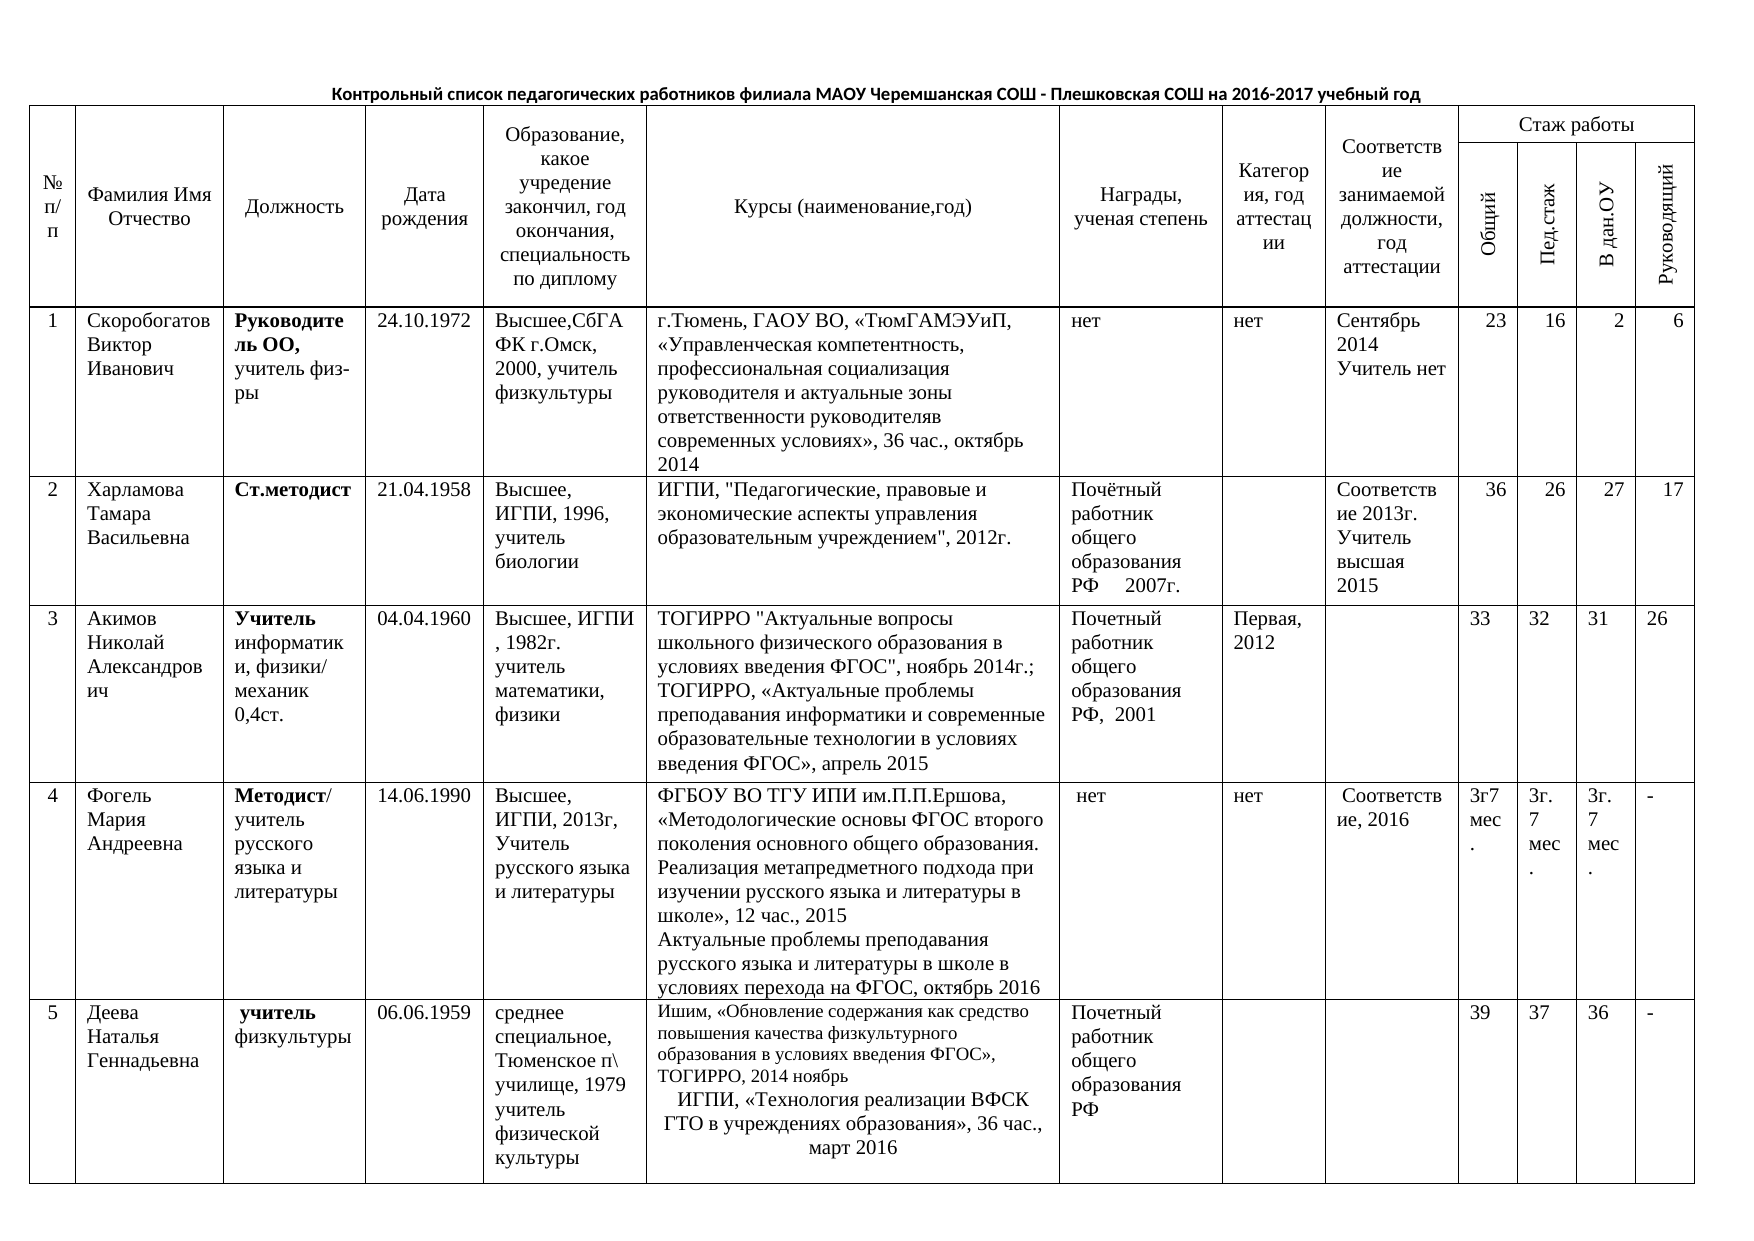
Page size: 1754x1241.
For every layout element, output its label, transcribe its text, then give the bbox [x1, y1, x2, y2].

table_header Соответствие занимаемой должности, год аттестации [1326, 106, 1458, 306]
table_cell 32 [1518, 606, 1576, 782]
table_cell Руководитель ОО, учитель физ-ры [224, 308, 365, 476]
table_cell Деева Наталья Геннадьевна [76, 1000, 223, 1183]
table_cell 36 [1577, 1000, 1635, 1183]
table_header №п/п [30, 106, 75, 306]
table_cell 26 [1518, 477, 1576, 605]
table_cell ФГБОУ ВО ТГУ ИПИ им.П.П.Ершова, «Методологические основы ФГОС второго поколения основного общего образования. Реализация метапредметного подхода при изучении русского языка и литературы в школе», 12 час., 2015 Актуальные проблемы преподавания русского языка и литературы в школе в условиях перехода на ФГОС, октябрь 2016 [647, 783, 1059, 999]
table_cell Пед.стаж [1518, 143, 1576, 306]
table_cell Почетный работник общего образования РФ [1060, 1000, 1222, 1183]
table_cell Методист/ учитель русского языка и литературы [224, 783, 365, 999]
table_cell 04.04.1960 [366, 606, 483, 782]
table_cell 16 [1518, 308, 1576, 476]
table_cell 3г. 7 мес. [1518, 783, 1576, 999]
table_cell нет [1060, 308, 1222, 476]
table_cell Акимов Николай Александрович [76, 606, 223, 782]
table_header Дата рождения [366, 106, 483, 306]
text Контрольный список педагогических работников филиала МАОУ Черемшанская СОШ - Плешковская СОШ на 2016-2017 учебный год [29, 82, 1724, 105]
table_header Курсы (наименование,год) [647, 106, 1059, 306]
table_cell Первая, 2012 [1223, 606, 1325, 782]
table_header Стаж работы [1459, 106, 1694, 142]
table_cell Ишим, «Обновление содержания как средство повышения качества физкультурного образования в условиях введения ФГОС», ТОГИРРО, 2014 ноябрь ИГПИ, «Технология реализации ВФСК ГТО в учреждениях образования», 36 час., март 2016 [647, 1000, 1059, 1183]
table_cell [1326, 606, 1458, 782]
table_cell Фогель Мария Андреевна [76, 783, 223, 999]
table_cell Общий [1459, 143, 1517, 306]
table_cell [1223, 477, 1325, 605]
table_header Образование, какое учредение закончил, год окончания, специальность по диплому [484, 106, 646, 306]
table_cell [1223, 1000, 1325, 1183]
table_cell 3г7мес. [1459, 783, 1517, 999]
table_cell ТОГИРРО "Актуальные вопросы школьного физического образования в условиях введения ФГОС", ноябрь 2014г.; ТОГИРРО, «Актуальные проблемы преподавания информатики и современные образовательные технологии в условиях введения ФГОС», апрель 2015 [647, 606, 1059, 782]
table_cell 21.04.1958 [366, 477, 483, 605]
table_cell 23 [1459, 308, 1517, 476]
table_cell ИГПИ, "Педагогические, правовые и экономические аспекты управления образовательным учреждением", 2012г. [647, 477, 1059, 605]
table_cell Скоробогатов Виктор Иванович [76, 308, 223, 476]
table_cell Высшее, ИГПИ, 2013г, Учитель русского языка и литературы [484, 783, 646, 999]
table_cell 33 [1459, 606, 1517, 782]
table_cell 2 [30, 477, 75, 605]
table_cell 14.06.1990 [366, 783, 483, 999]
table_cell [1326, 1000, 1458, 1183]
table_cell 6 [1636, 308, 1694, 476]
table_cell учитель физкультуры [224, 1000, 365, 1183]
table_cell нет [1223, 783, 1325, 999]
table_cell нет [1223, 308, 1325, 476]
table_cell Высшее, ИГПИ , 1982г. учитель математики, физики [484, 606, 646, 782]
table_cell Соответствие, 2016 [1326, 783, 1458, 999]
table_cell нет [1060, 783, 1222, 999]
table_header Награды, ученая степень [1060, 106, 1222, 306]
table_cell 36 [1459, 477, 1517, 605]
table_header Фамилия Имя Отчество [76, 106, 223, 306]
table_cell Высшее, ИГПИ, 1996, учитель биологии [484, 477, 646, 605]
table_cell Учитель информатики, физики/ механик 0,4ст. [224, 606, 365, 782]
table_cell 5 [30, 1000, 75, 1183]
table_header Должность [224, 106, 365, 306]
table_cell Соответствие 2013г. Учитель высшая 2015 [1326, 477, 1458, 605]
table_cell Руководящий [1636, 143, 1694, 306]
table_cell 27 [1577, 477, 1635, 605]
table_cell Почетный работник общего образования РФ, 2001 [1060, 606, 1222, 782]
table_cell 24.10.1972 [366, 308, 483, 476]
table_cell В дан.ОУ [1577, 143, 1635, 306]
table_cell - [1636, 783, 1694, 999]
table_cell 2 [1577, 308, 1635, 476]
table_cell Почётный работник общего образования РФ 2007г. [1060, 477, 1222, 605]
table_cell 37 [1518, 1000, 1576, 1183]
table_cell Ст.методист [224, 477, 365, 605]
table_cell г.Тюмень, ГАОУ ВО, «ТюмГАМЭУиП, «Управленческая компетентность, профессиональная социализация руководителя и актуальные зоны ответственности руководителяв современных условиях», 36 час., октябрь 2014 [647, 308, 1059, 476]
table_cell Сентябрь 2014 Учитель нет [1326, 308, 1458, 476]
table_cell Высшее,СбГАФК г.Омск, 2000, учитель физкультуры [484, 308, 646, 476]
table_cell 1 [30, 308, 75, 476]
table_cell 26 [1636, 606, 1694, 782]
table_cell 06.06.1959 [366, 1000, 483, 1183]
table_cell 3 [30, 606, 75, 782]
table_cell среднее специальное, Тюменское п\училище, 1979 учитель физической культуры [484, 1000, 646, 1183]
table_cell 3г. 7 мес. [1577, 783, 1635, 999]
table_header Категория, год аттестации [1223, 106, 1325, 306]
table_cell 4 [30, 783, 75, 999]
table_cell 39 [1459, 1000, 1517, 1183]
table_cell Харламова Тамара Васильевна [76, 477, 223, 605]
table_cell - [1636, 1000, 1694, 1183]
table_cell 31 [1577, 606, 1635, 782]
table_cell 17 [1636, 477, 1694, 605]
